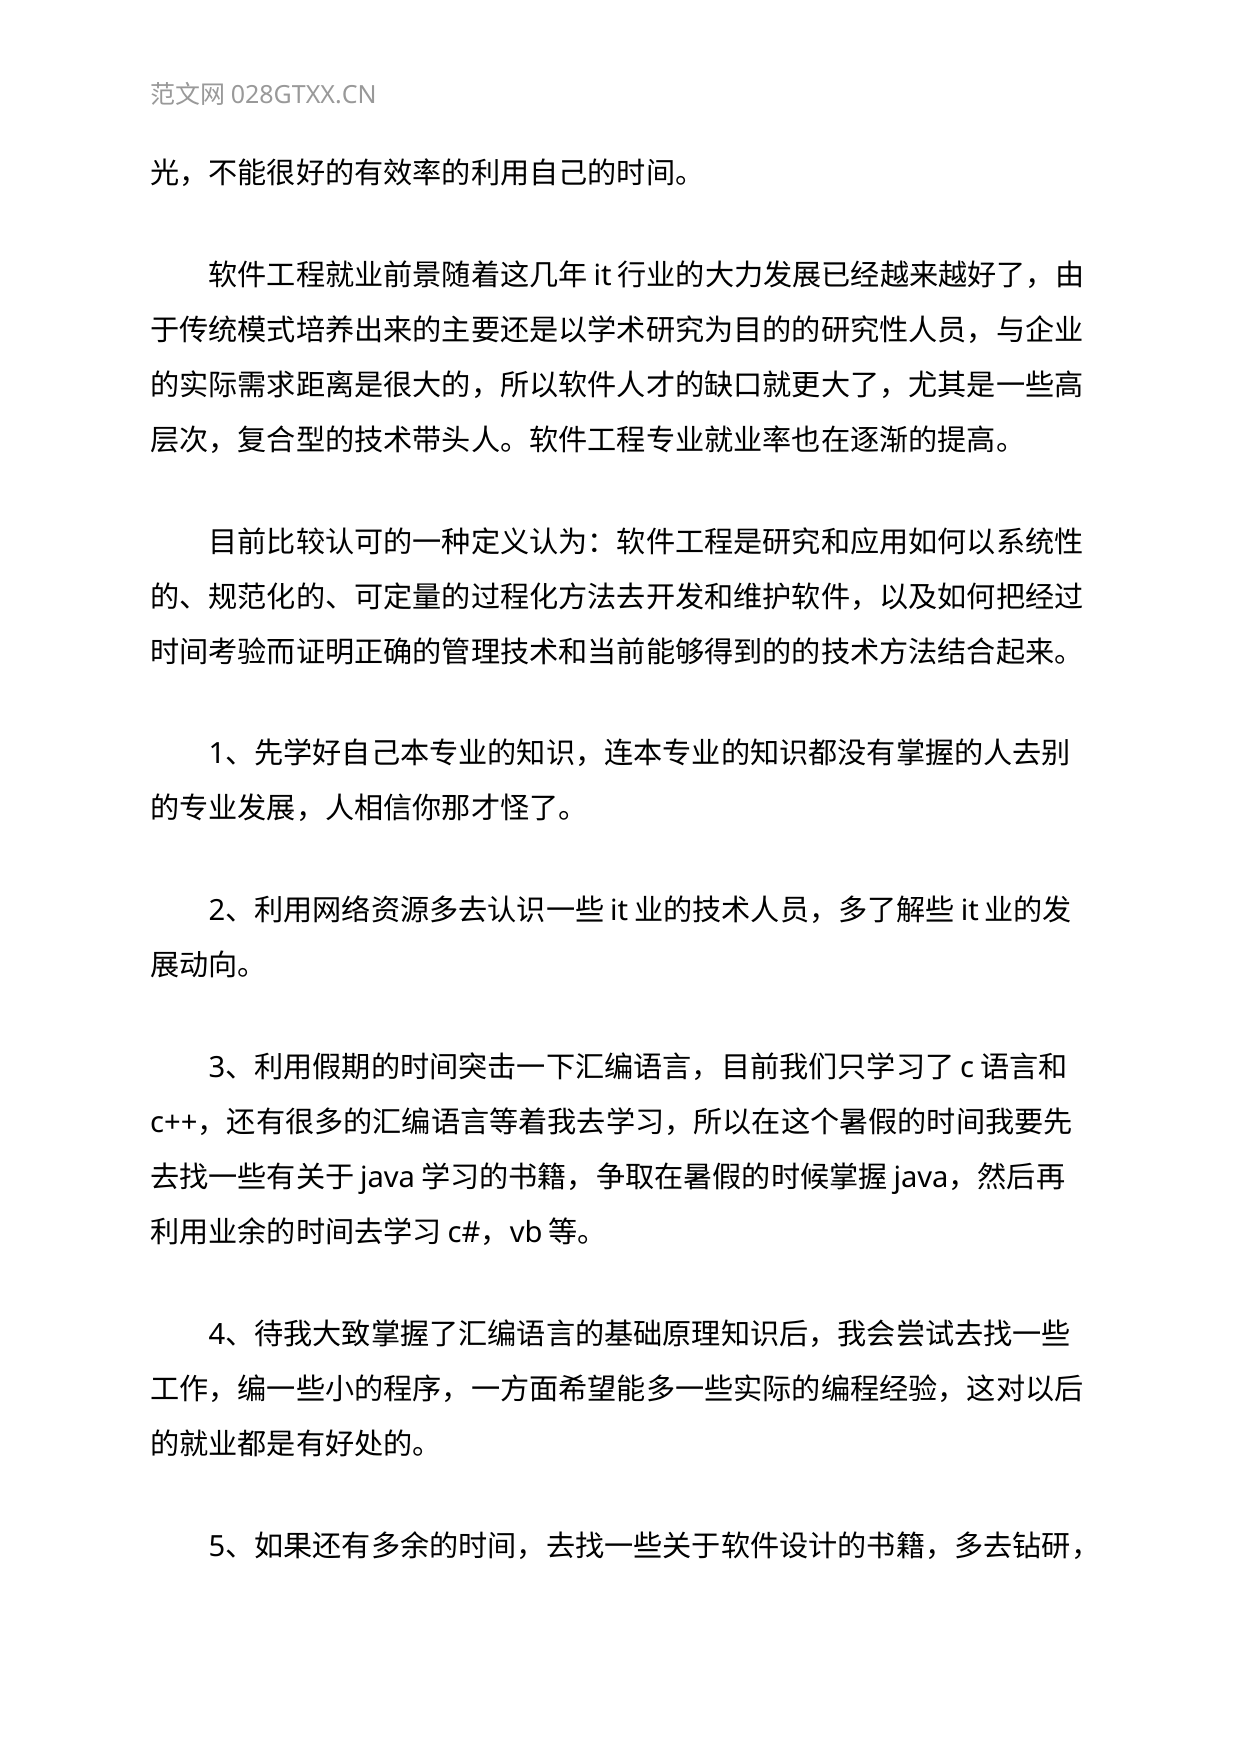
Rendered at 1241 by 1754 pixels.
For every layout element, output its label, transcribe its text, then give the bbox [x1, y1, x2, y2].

text 软件工程就业前景随着这几年it行业的大力发展已经越来越好了，由于传统模式培养出来的主要还是以学术研究为目的的研究性人员，与企业的实际需求距离是很大的，所以软件人才的缺口就更大了，尤其是一些高层次，复合型的技术带头人。软件工程专业就业率也在逐渐的提高。 [150, 252, 1090, 459]
text 2、利用网络资源多去认识一些it业的技术人员，多了解些it业的发展动向。 [150, 887, 1090, 984]
text 4、待我大致掌握了汇编语言的基础原理知识后，我会尝试去找一些工作，编一些小的程序，一方面希望能多一些实际的编程经验，这对以后的就业都是有好处的。 [150, 1310, 1090, 1463]
text 目前比较认可的一种定义认为：软件工程是研究和应用如何以系统性的、规范化的、可定量的过程化方法去开发和维护软件，以及如何把经过时间考验而证明正确的管理技术和当前能够得到的的技术方法结合起来。 [150, 518, 1090, 670]
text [150, 150, 1090, 192]
text 1、先学好自己本专业的知识，连本专业的知识都没有掌握的人去别的专业发展，人相信你那才怪了。 [150, 730, 1090, 827]
text 3、利用假期的时间突击一下汇编语言，目前我们只学习了c语言和c++，还有很多的汇编语言等着我去学习，所以在这个暑假的时间我要先去找一些有关于java学习的书籍，争取在暑假的时候掌握java，然后再利用业余的时间去学习c#，vb等。 [150, 1043, 1090, 1251]
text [150, 1522, 1090, 1564]
